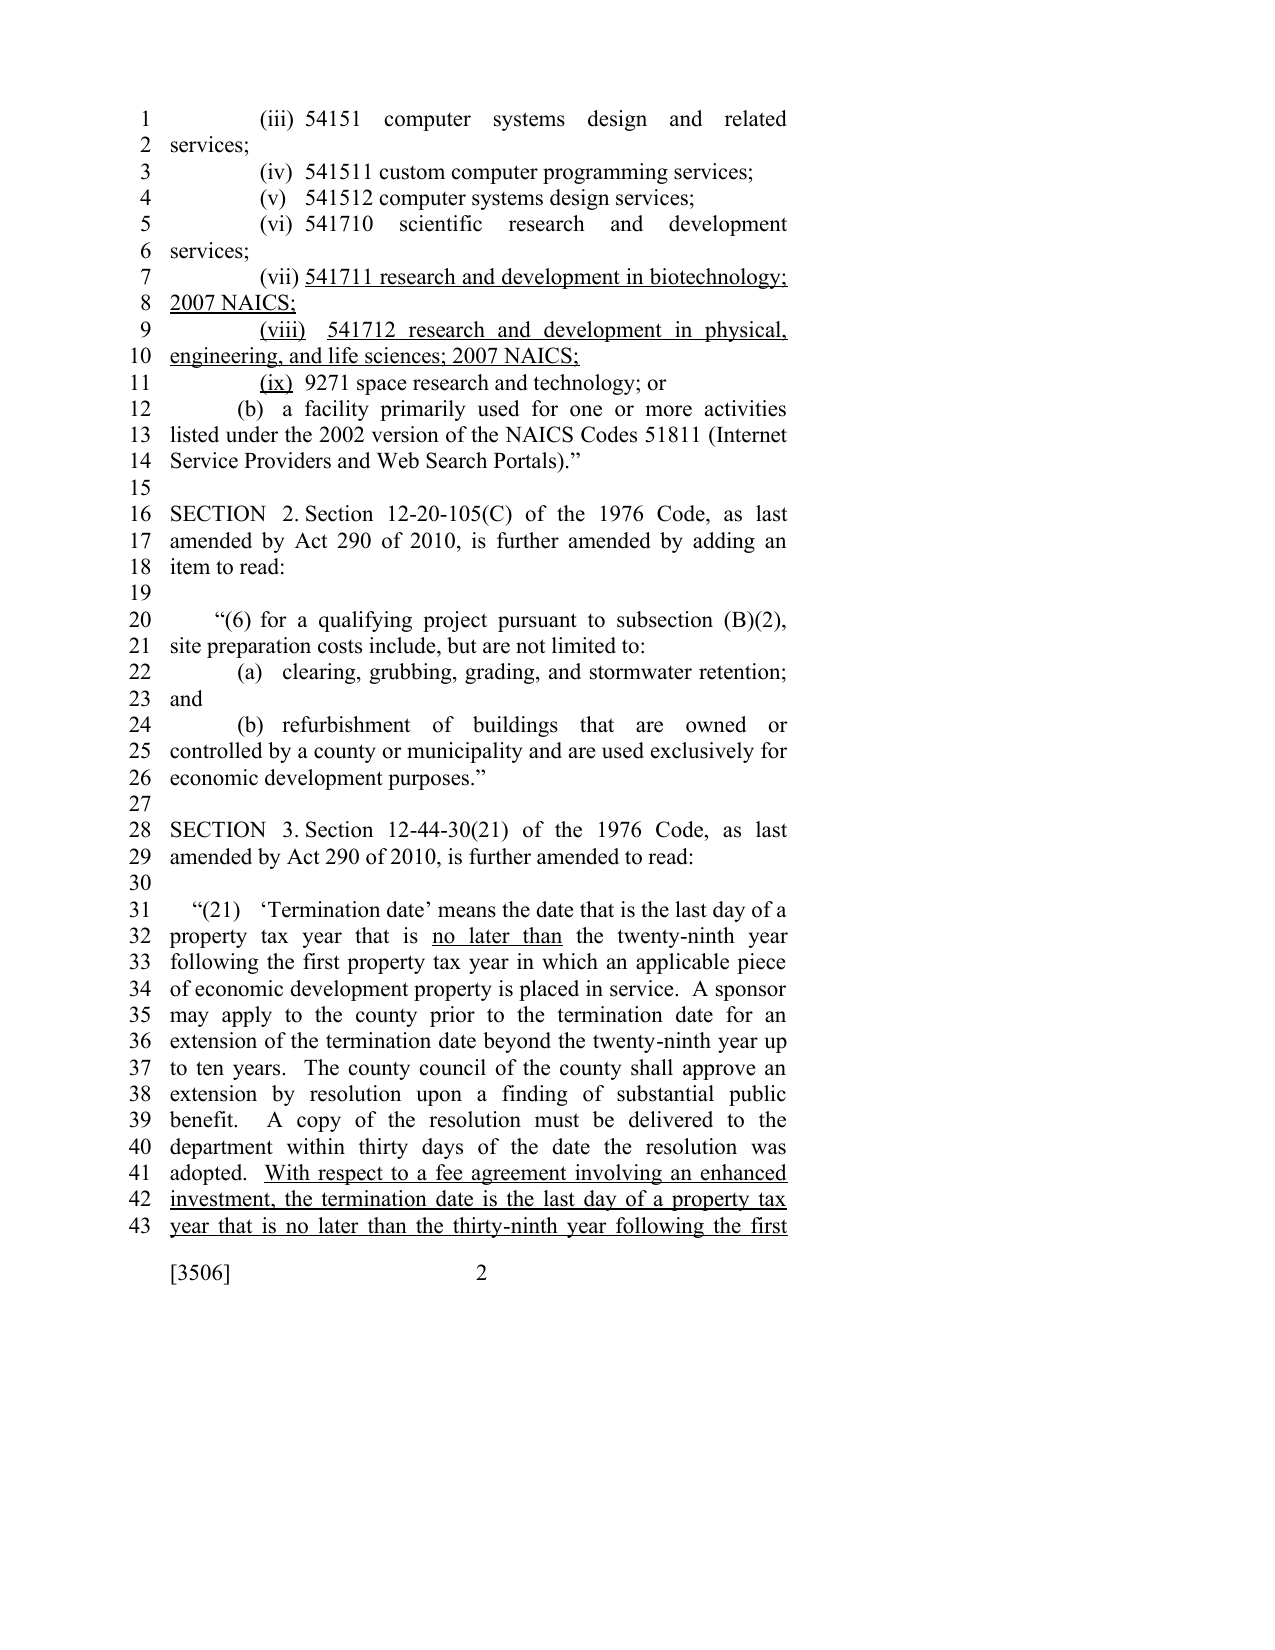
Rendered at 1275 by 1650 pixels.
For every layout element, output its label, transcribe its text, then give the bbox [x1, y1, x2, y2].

text SECTION 2. Section 12-20-105(C) of the 1976 Code, as last amended by Act 290 of 2010, is further amended by adding an item to read: [169, 500, 787, 579]
text (vi) 541710 scientific research and development services; [169, 210, 787, 263]
text (iv) 541511 custom computer programming services; [169, 158, 787, 184]
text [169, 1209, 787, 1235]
text (v) 541512 computer systems design services; [169, 184, 787, 210]
text (ix) 9271 space research and technology; or [169, 368, 787, 395]
text (b) a facility primarily used for one or more activities listed under the 2002 version of the NAICS Codes 51811 (Internet Service Providers and Web Search Portals).” [169, 395, 787, 474]
text (iii) 54151 computer systems design and related services; [169, 105, 787, 158]
text (b) refurbishment of buildings that are owned or controlled by a county or municipality and are used exclusively for economic development purposes.” [169, 711, 787, 790]
text (a) clearing, grubbing, grading, and stormwater retention; and [169, 658, 787, 711]
text “(6) for a qualifying project pursuant to subsection (B)(2), site preparation costs include, but are not limited to: [169, 606, 787, 658]
text SECTION 3. Section 12-44-30(21) of the 1976 Code, as last amended by Act 290 of 2010, is further amended to read: [169, 817, 787, 869]
text (vii) 541711 research and development in biotechnology; 2007 NAICS; [169, 263, 787, 316]
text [169, 896, 787, 1208]
text (viii) 541712 research and development in physical, engineering, and life sciences; 2007 NAICS; [169, 316, 787, 368]
